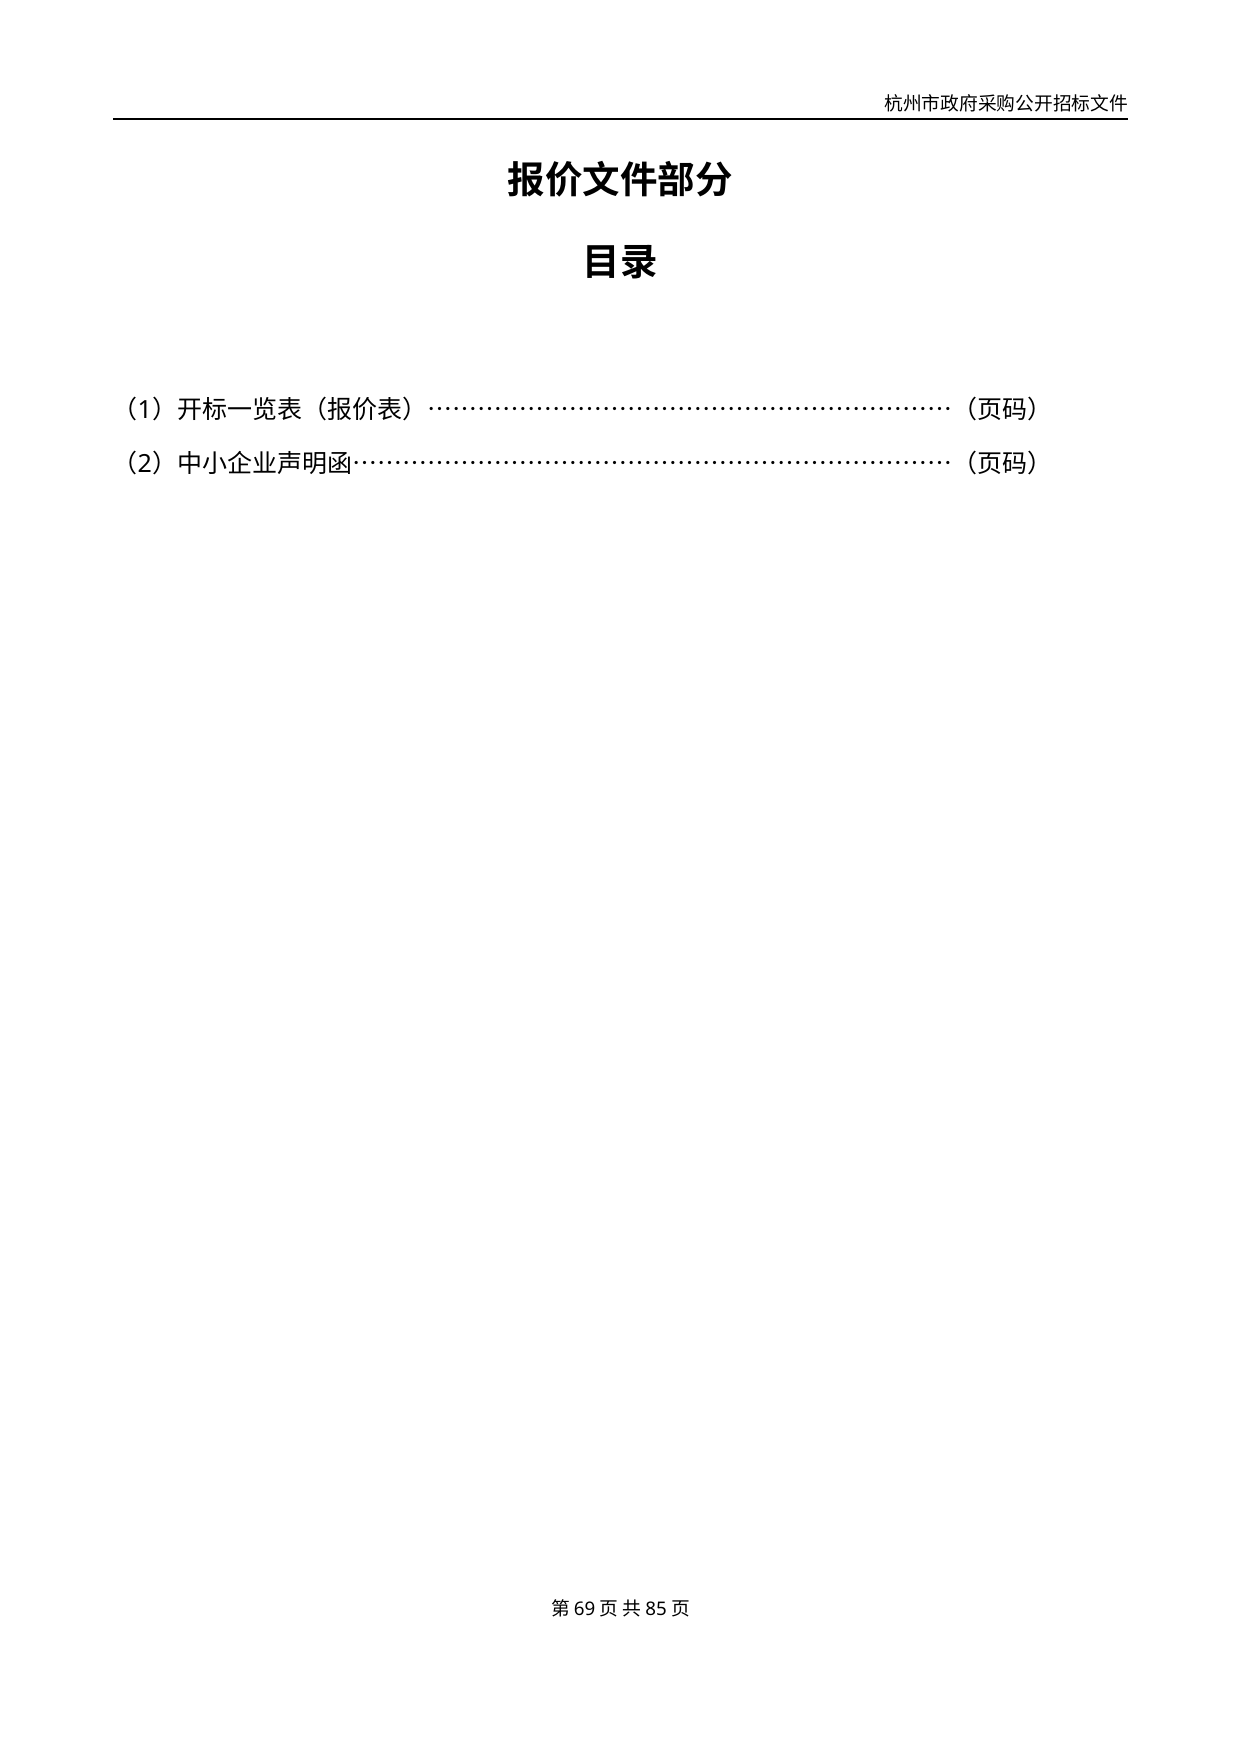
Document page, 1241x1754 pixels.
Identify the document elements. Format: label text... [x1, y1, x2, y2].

text 目录 [112, 231, 1128, 286]
text 报价文件部分 [112, 150, 1128, 204]
text （1）开标一览表（报价表）………………………………………………………（页码） [112, 389, 1128, 426]
text （2）中小企业声明函………………………………………………………………（页码） [112, 444, 1128, 480]
